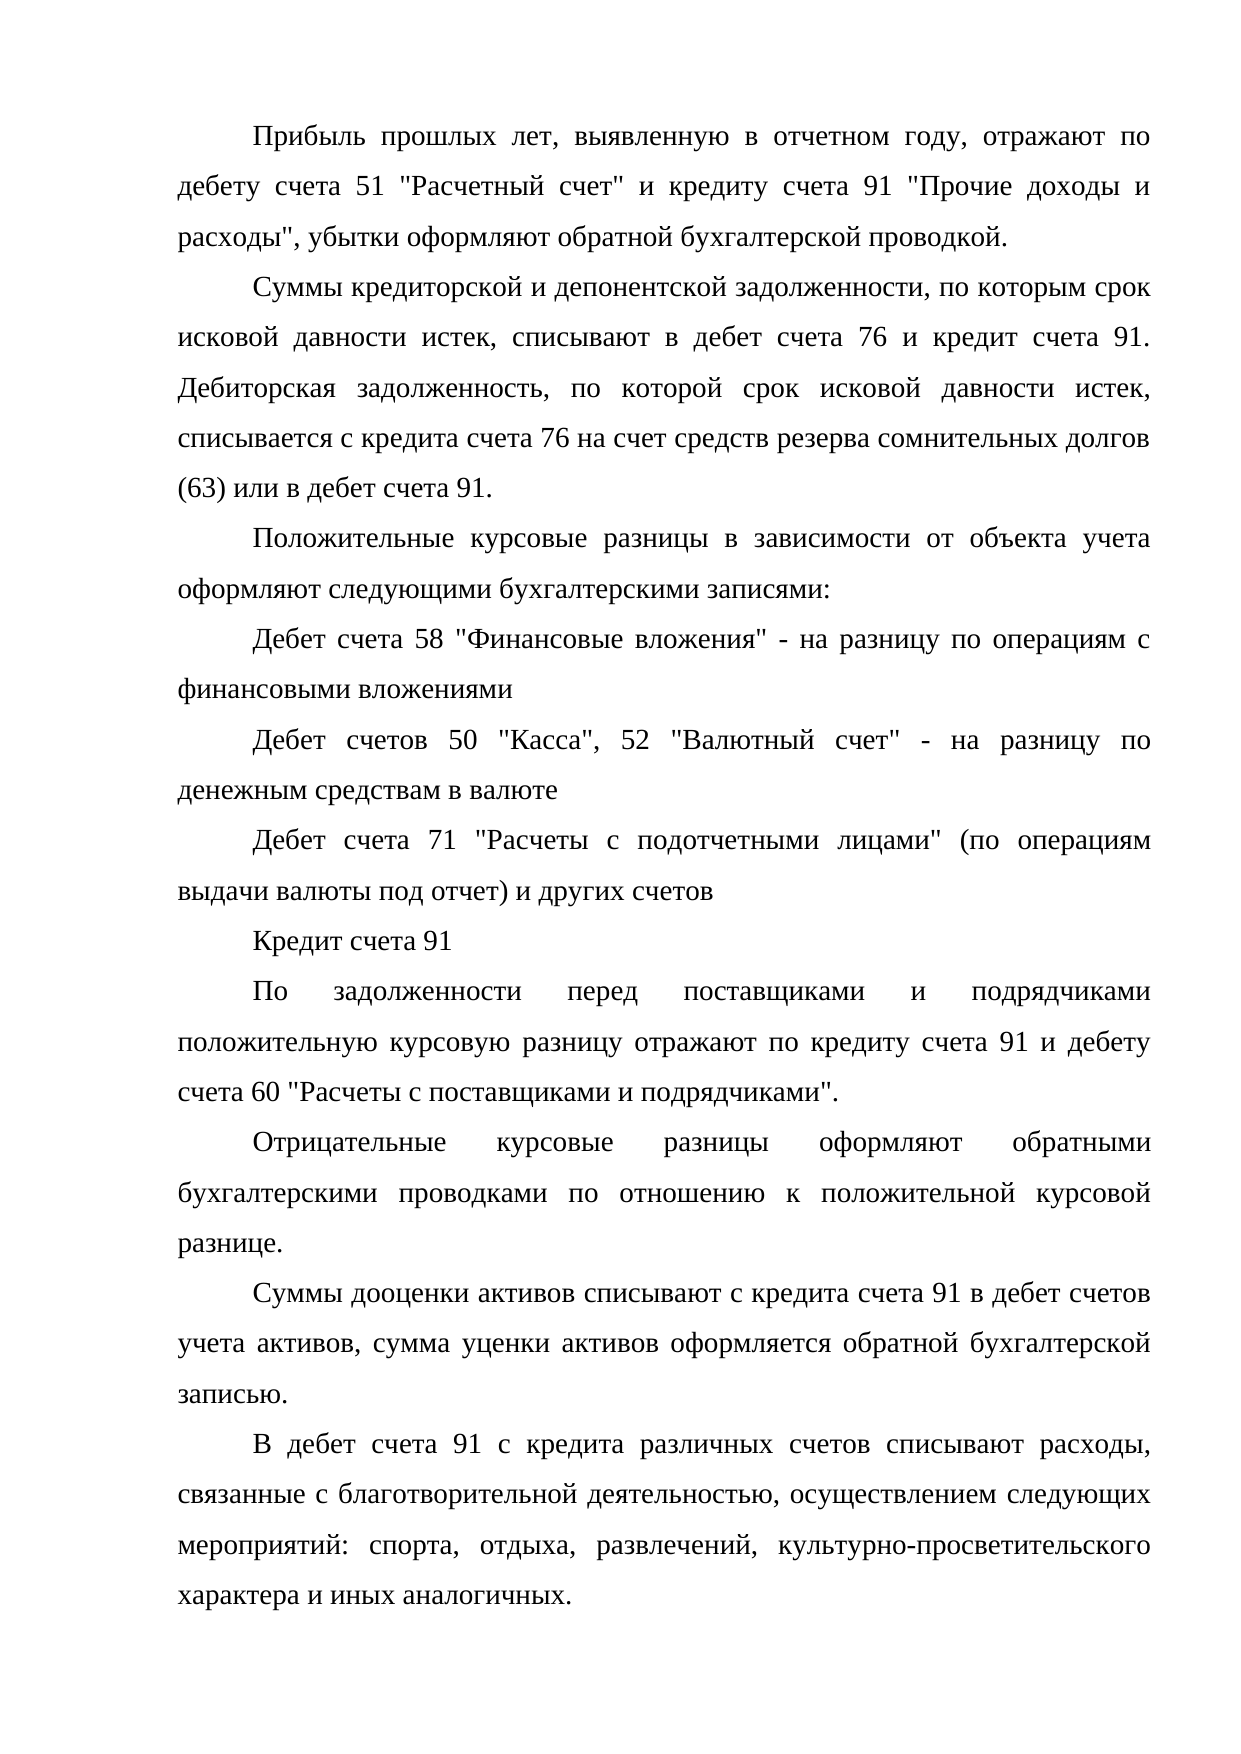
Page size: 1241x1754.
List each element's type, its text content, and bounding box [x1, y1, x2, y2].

text В дебет счета 91 с кредита различных счетов списывают расходы, связанные с благотворительной деятельностью, осуществлением следующих мероприятий: спорта, отдыха, развлечений, культурно-просветительского характера и иных аналогичных. [177, 1426, 1152, 1611]
text Отрицательные курсовые разницы оформляют обратными бухгалтерскими проводками по отношению к положительной курсовой разнице. [177, 1124, 1152, 1258]
text Дебет счета 58 "Финансовые вложения" - на разницу по операциям с финансовыми вложениями [177, 621, 1152, 705]
text Суммы кредиторской и депонентской задолженности, по которым срок исковой давности истек, списывают в дебет счета 76 и кредит счета 91. Дебиторская задолженность, по которой срок исковой давности истек, списывается с кредита счета 76 на счет средств резерва сомнительных долгов (63) или в дебет счета 91. [177, 269, 1152, 504]
text Кредит счета 91 [177, 923, 1152, 957]
text Прибыль прошлых лет, выявленную в отчетном году, отражают по дебету счета 51 "Расчетный счет" и кредиту счета 91 "Прочие доходы и расходы", убытки оформляют обратной бухгалтерской проводкой. [177, 118, 1152, 252]
text Положительные курсовые разницы в зависимости от объекта учета оформляют следующими бухгалтерскими записями: [177, 521, 1152, 604]
text Дебет счетов 50 "Касса", 52 "Валютный счет" - на разницу по денежным средствам в валюте [177, 722, 1152, 806]
text Суммы дооценки активов списывают с кредита счета 91 в дебет счетов учета активов, сумма уценки активов оформляется обратной бухгалтерской записью. [177, 1275, 1152, 1409]
text Дебет счета 71 "Расчеты с подотчетными лицами" (по операциям выдачи валюты под отчет) и других счетов [177, 822, 1152, 906]
text По задолженности перед поставщиками и подрядчиками положительную курсовую разницу отражают по кредиту счета 91 и дебету счета 60 "Расчеты с поставщиками и подрядчиками". [177, 973, 1152, 1108]
